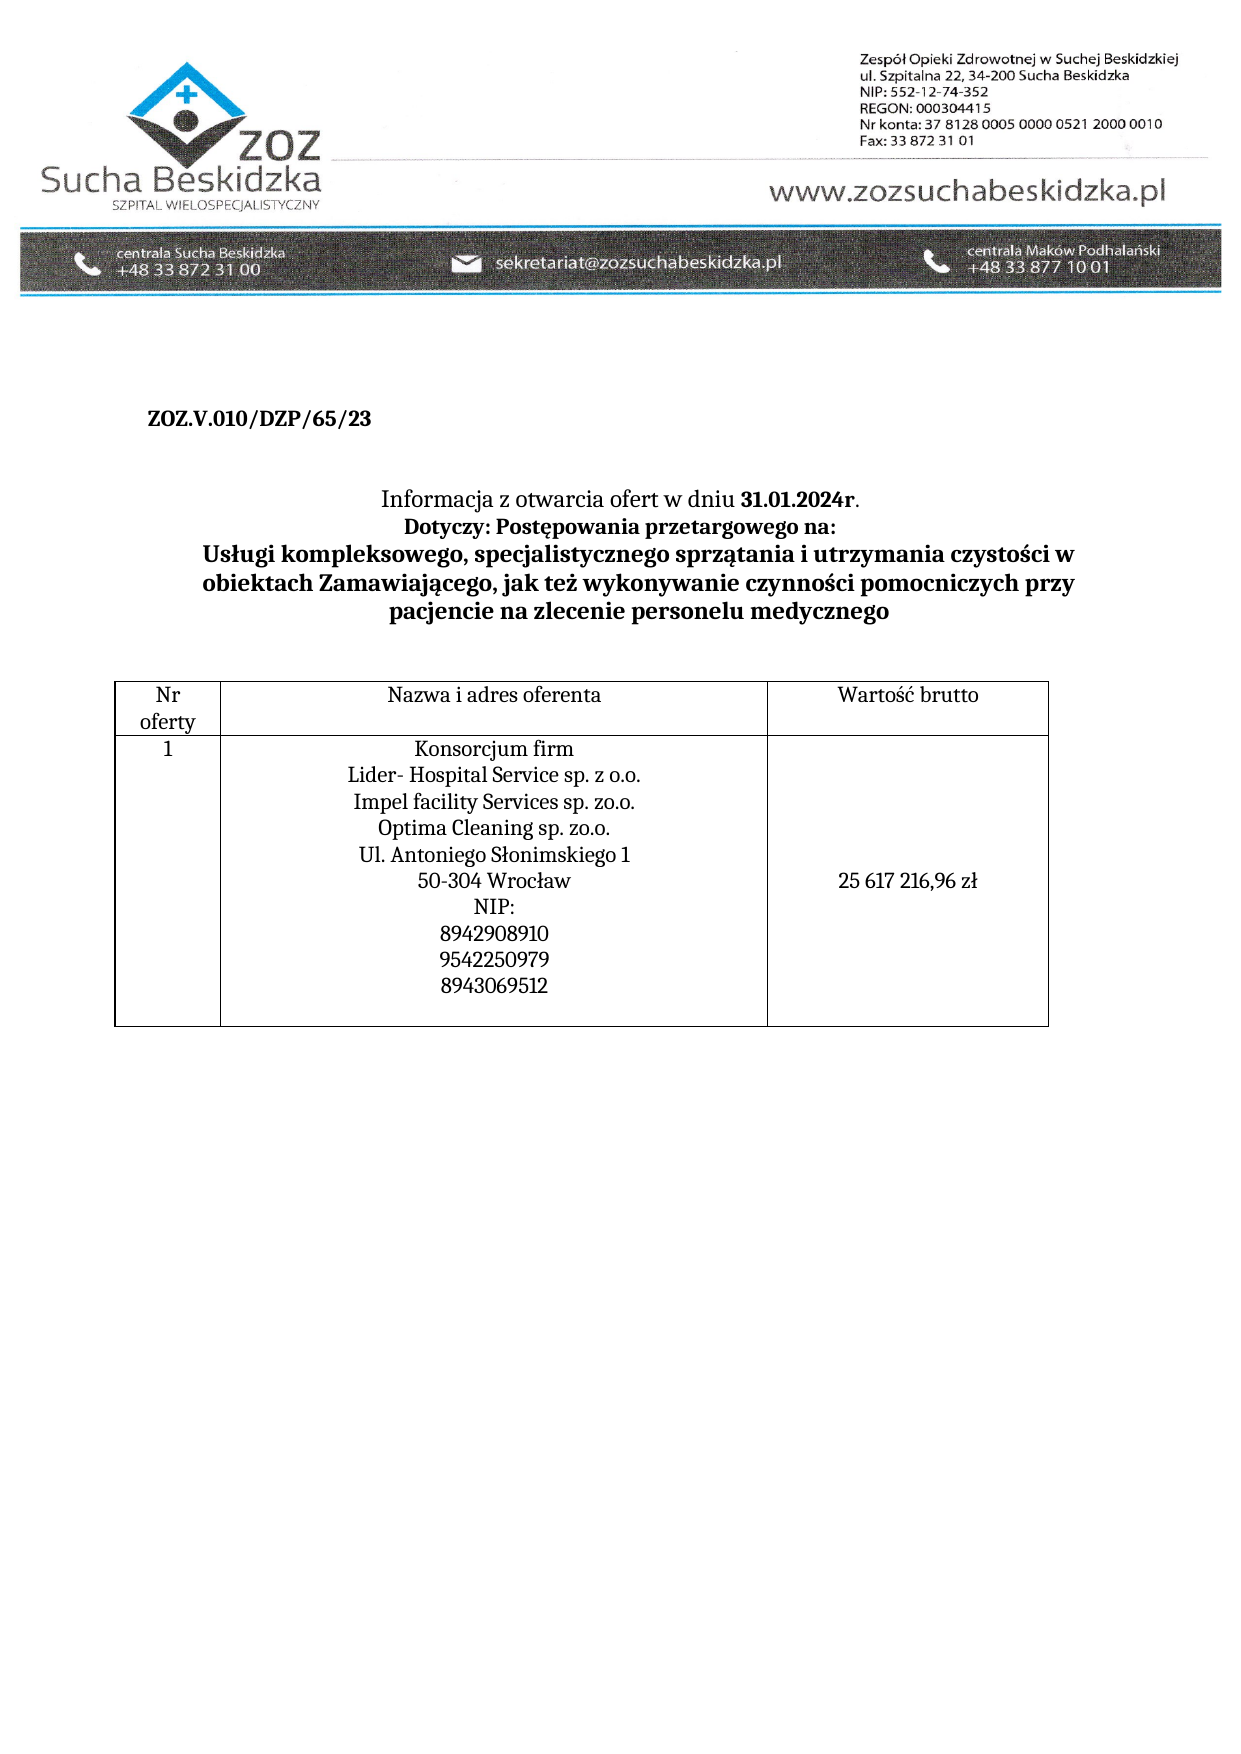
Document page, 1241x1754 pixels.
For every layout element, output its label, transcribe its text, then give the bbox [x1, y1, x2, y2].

text ZOZ.V.010/DZP/65/23 [148, 406, 1093, 432]
table_header Nazwa i adres oferenta [221, 682, 767, 735]
text Informacja z otwarcia ofert w dniu 31.01.2024r. [148, 485, 1093, 513]
picture [14, 51, 1222, 301]
table_header Nr oferty [116, 682, 220, 735]
table_cell 1 [116, 736, 220, 1026]
table_cell 25 617 216,96 zł [768, 736, 1048, 1026]
table_header Wartość brutto [768, 682, 1048, 735]
table_cell Konsorcjum firm Lider- Hospital Service sp. z o.o. Impel facility Services sp. zo.o. Optima Cleaning sp. zo.o. Ul. Antoniego Słonimskiego 1 50-304 Wrocław NIP: 8942908910 9542250979 8943069512 [221, 736, 767, 1026]
text Usługi kompleksowego, specjalistycznego sprzątania i utrzymania czystości w obiektach Zamawiającego, jak też wykonywanie czynności pomocniczych przy pacjencie na zlecenie personelu medycznego [185, 540, 1093, 626]
text Dotyczy: Postępowania przetargowego na: [148, 513, 1093, 540]
